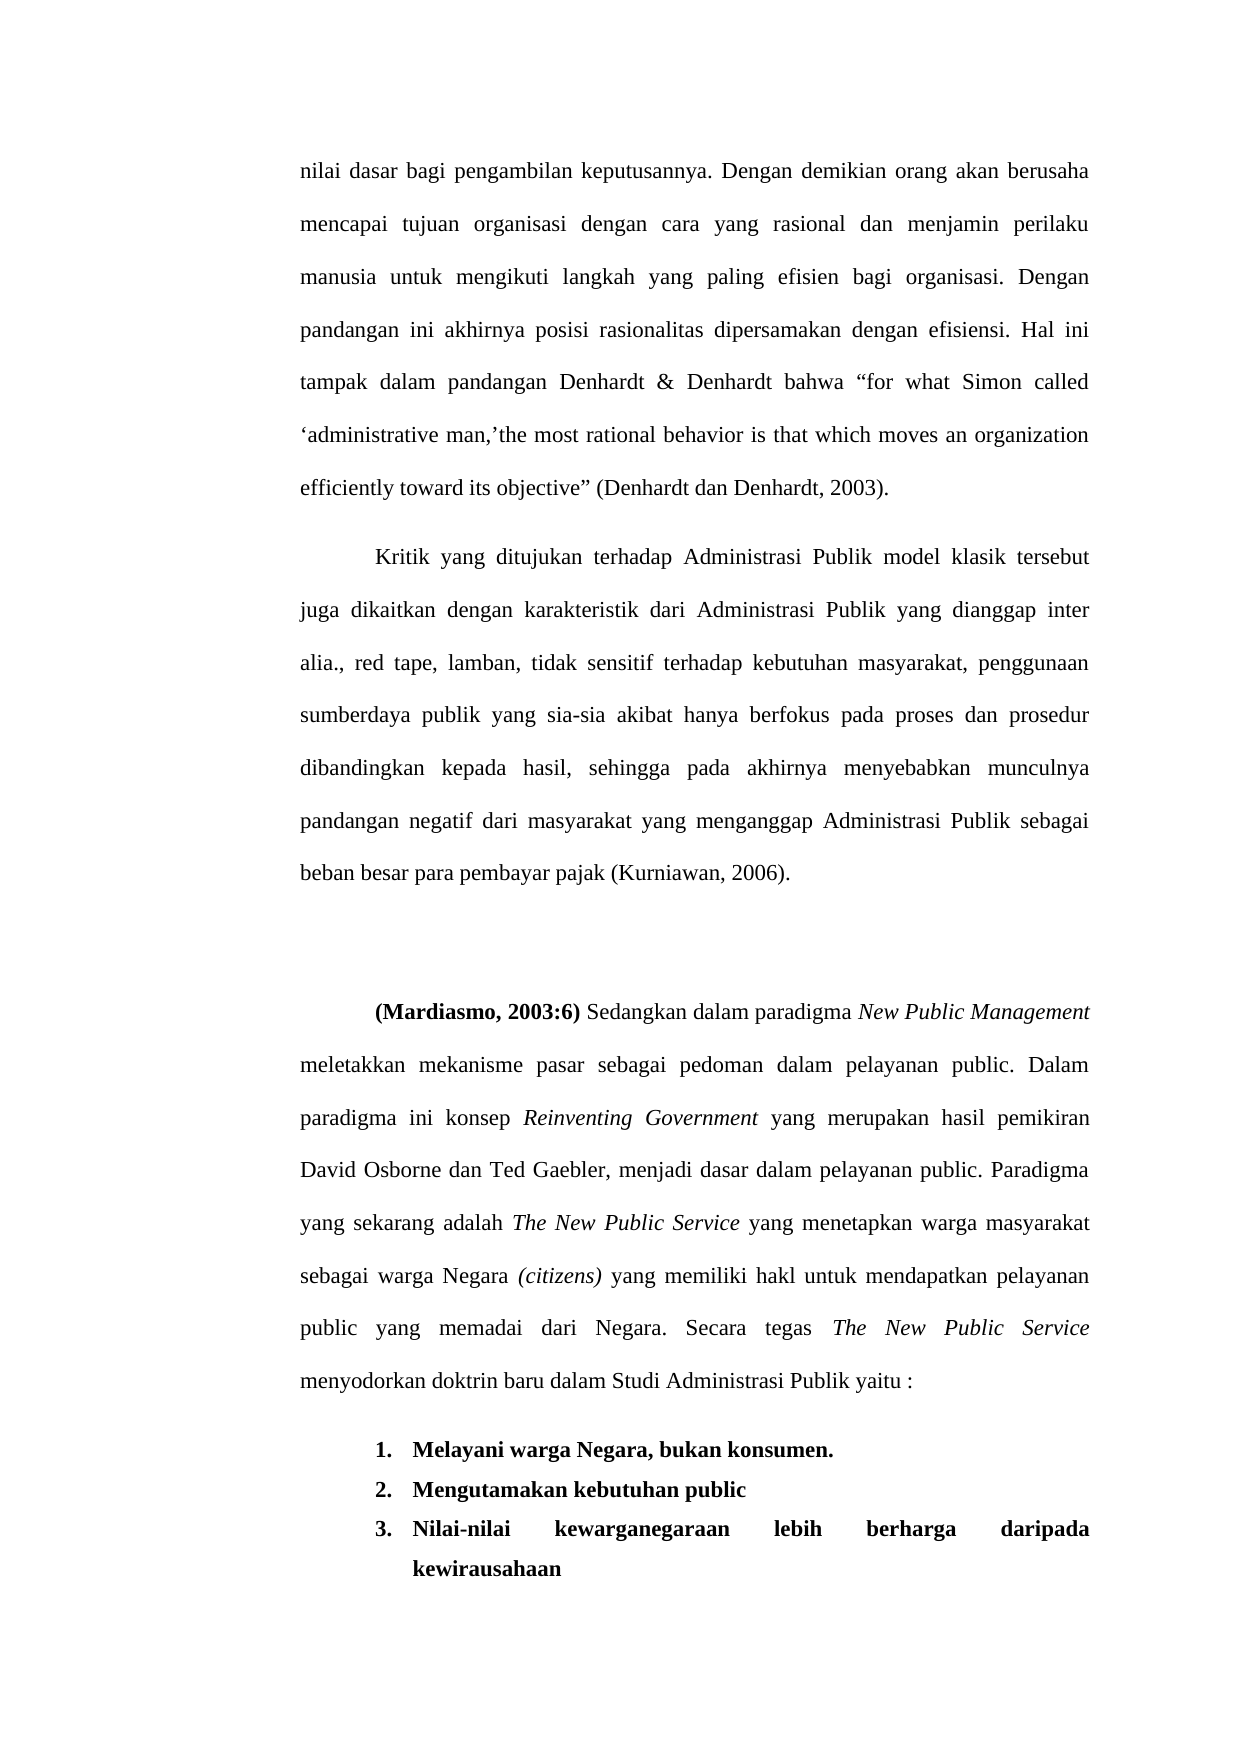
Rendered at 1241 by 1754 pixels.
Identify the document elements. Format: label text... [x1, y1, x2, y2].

list Mengutamakan kebutuhan public [375, 1476, 1090, 1502]
text Kritik yang ditujukan terhadap Administrasi Publik model klasik tersebut juga dikaitkan dengan karakteristik dari Administrasi Publik yang dianggap inter alia., red tape, lamban, tidak sensitif terhadap kebutuhan masyarakat, penggunaan sumberdaya publik yang sia-sia akibat hanya berfokus pada proses dan prosedur dibandingkan kepada hasil, sehingga pada akhirnya menyebabkan munculnya pandangan negatif dari masyarakat yang menganggap Administrasi Publik sebagai beban besar para pembayar pajak (Kurniawan, 2006). [300, 543, 1090, 886]
list Nilai-nilai kewarganegaraan lebih berharga daripada kewirausahaan [375, 1516, 1090, 1581]
text (Mardiasmo, 2003:6) Sedangkan dalam paradigma New Public Management meletakkan mekanisme pasar sebagai pedoman dalam pelayanan public. Dalam paradigma ini konsep Reinventing Government yang merupakan hasil pemikiran David Osborne dan Ted Gaebler, menjadi dasar dalam pelayanan public. Paradigma yang sekarang adalah The New Public Service yang menetapkan warga masyarakat sebagai warga Negara (citizens) yang memiliki hakl untuk mendapatkan pelayanan public yang memadai dari Negara. Secara tegas The New Public Service menyodorkan doktrin baru dalam Studi Administrasi Publik yaitu : [300, 998, 1090, 1393]
list Melayani warga Negara, bukan konsumen. [375, 1437, 1090, 1463]
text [300, 158, 1090, 500]
